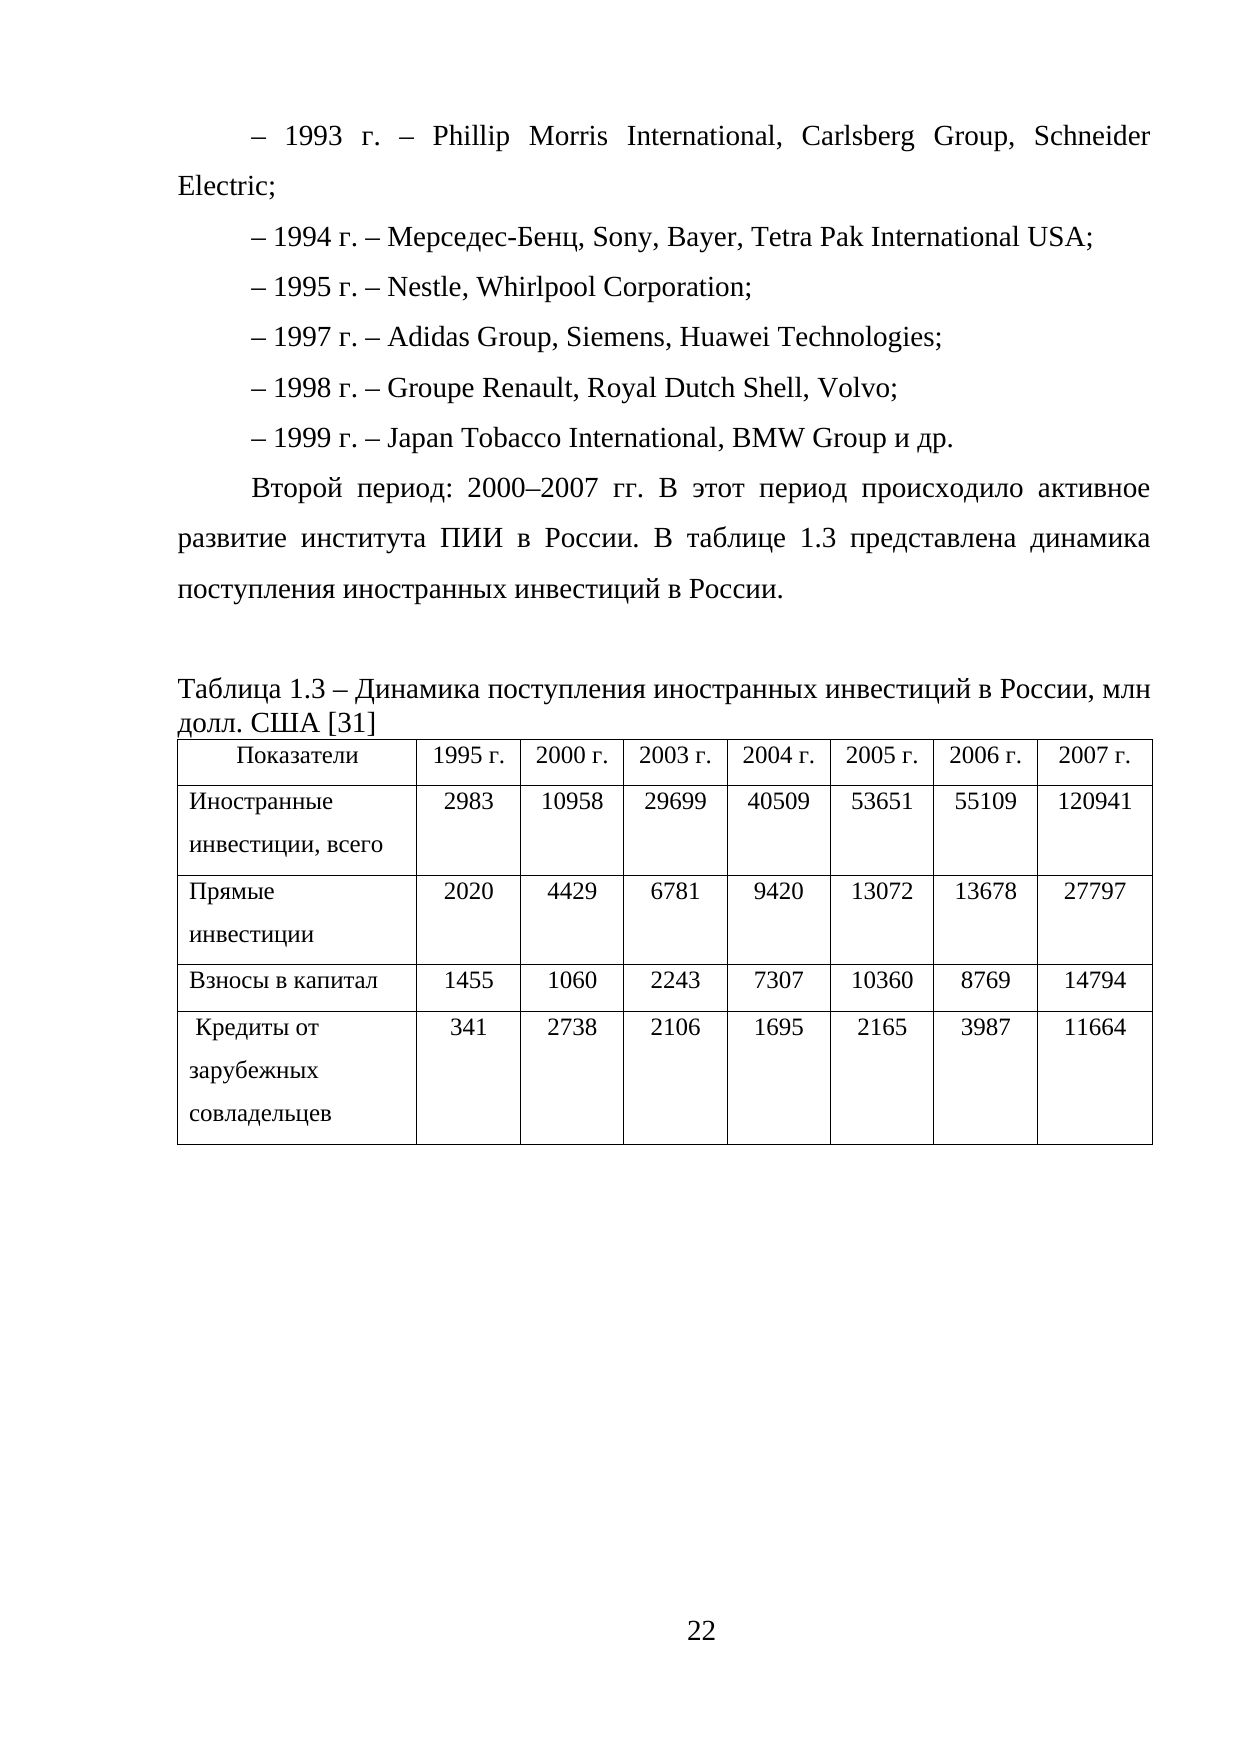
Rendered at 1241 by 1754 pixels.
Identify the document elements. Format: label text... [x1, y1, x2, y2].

table_header Показатели [178, 740, 416, 785]
table_header 2006 г. [934, 740, 1037, 785]
table_cell 2983 [417, 786, 520, 875]
table_cell 7307 [728, 965, 830, 1011]
table_cell Взносы в капитал [178, 965, 416, 1011]
table_cell 120941 [1038, 786, 1152, 875]
text – 1995 г. – Nestle, Whirlpool Corporation; [177, 269, 1152, 303]
table_header 2003 г. [624, 740, 727, 785]
table_cell 10958 [521, 786, 623, 875]
text – 1993 г. – Phillip Morris International, Carlsberg Group, Schneider Electric; [177, 118, 1152, 202]
text – 1997 г. – Adidas Group, Siemens, Huawei Technologies; [177, 319, 1152, 353]
table_header 2007 г. [1038, 740, 1152, 785]
table_header 1995 г. [417, 740, 520, 785]
table_cell Прямые инвестиции [178, 876, 416, 964]
table_cell 40509 [728, 786, 830, 875]
table_cell 2020 [417, 876, 520, 964]
table_header 2004 г. [728, 740, 830, 785]
table_cell 4429 [521, 876, 623, 964]
table_cell 53651 [831, 786, 933, 875]
table_cell Иностранные инвестиции, всего [178, 786, 416, 875]
table_cell 1060 [521, 965, 623, 1011]
table_cell 8769 [934, 965, 1037, 1011]
table_cell 6781 [624, 876, 727, 964]
table_header 2000 г. [521, 740, 623, 785]
text – 1994 г. – Мерседес-Бенц, Sony, Bayer, Tetra Pak International USA; [177, 219, 1152, 252]
text Таблица 1.3 – Динамика поступления иностранных инвестиций в России, млн долл. США [31] [177, 672, 1152, 739]
table_cell 13072 [831, 876, 933, 964]
table_cell 1455 [417, 965, 520, 1011]
table_cell 2165 [831, 1012, 933, 1143]
table_cell 2106 [624, 1012, 727, 1143]
table_cell 14794 [1038, 965, 1152, 1011]
table_cell 2243 [624, 965, 727, 1011]
table_cell 3987 [934, 1012, 1037, 1143]
table_cell 55109 [934, 786, 1037, 875]
table_cell Кредиты от зарубежных совладельцев [178, 1012, 416, 1143]
table_cell 341 [417, 1012, 520, 1143]
text – 1998 г. – Groupe Renault, Royal Dutch Shell, Volvo; [177, 370, 1152, 403]
text – 1999 г. – Japan Tobacco International, BMW Group и др. [177, 420, 1152, 453]
table_cell 1695 [728, 1012, 830, 1143]
table_cell 29699 [624, 786, 727, 875]
text Второй период: 2000–2007 гг. В этот период происходило активное развитие института ПИИ в России. В таблице 1.3 представлена динамика поступления иностранных инвестиций в России. [177, 470, 1152, 604]
table_cell 10360 [831, 965, 933, 1011]
table_cell 11664 [1038, 1012, 1152, 1143]
table_cell 27797 [1038, 876, 1152, 964]
table_cell 13678 [934, 876, 1037, 964]
table_cell 2738 [521, 1012, 623, 1143]
table_header 2005 г. [831, 740, 933, 785]
table_cell 9420 [728, 876, 830, 964]
